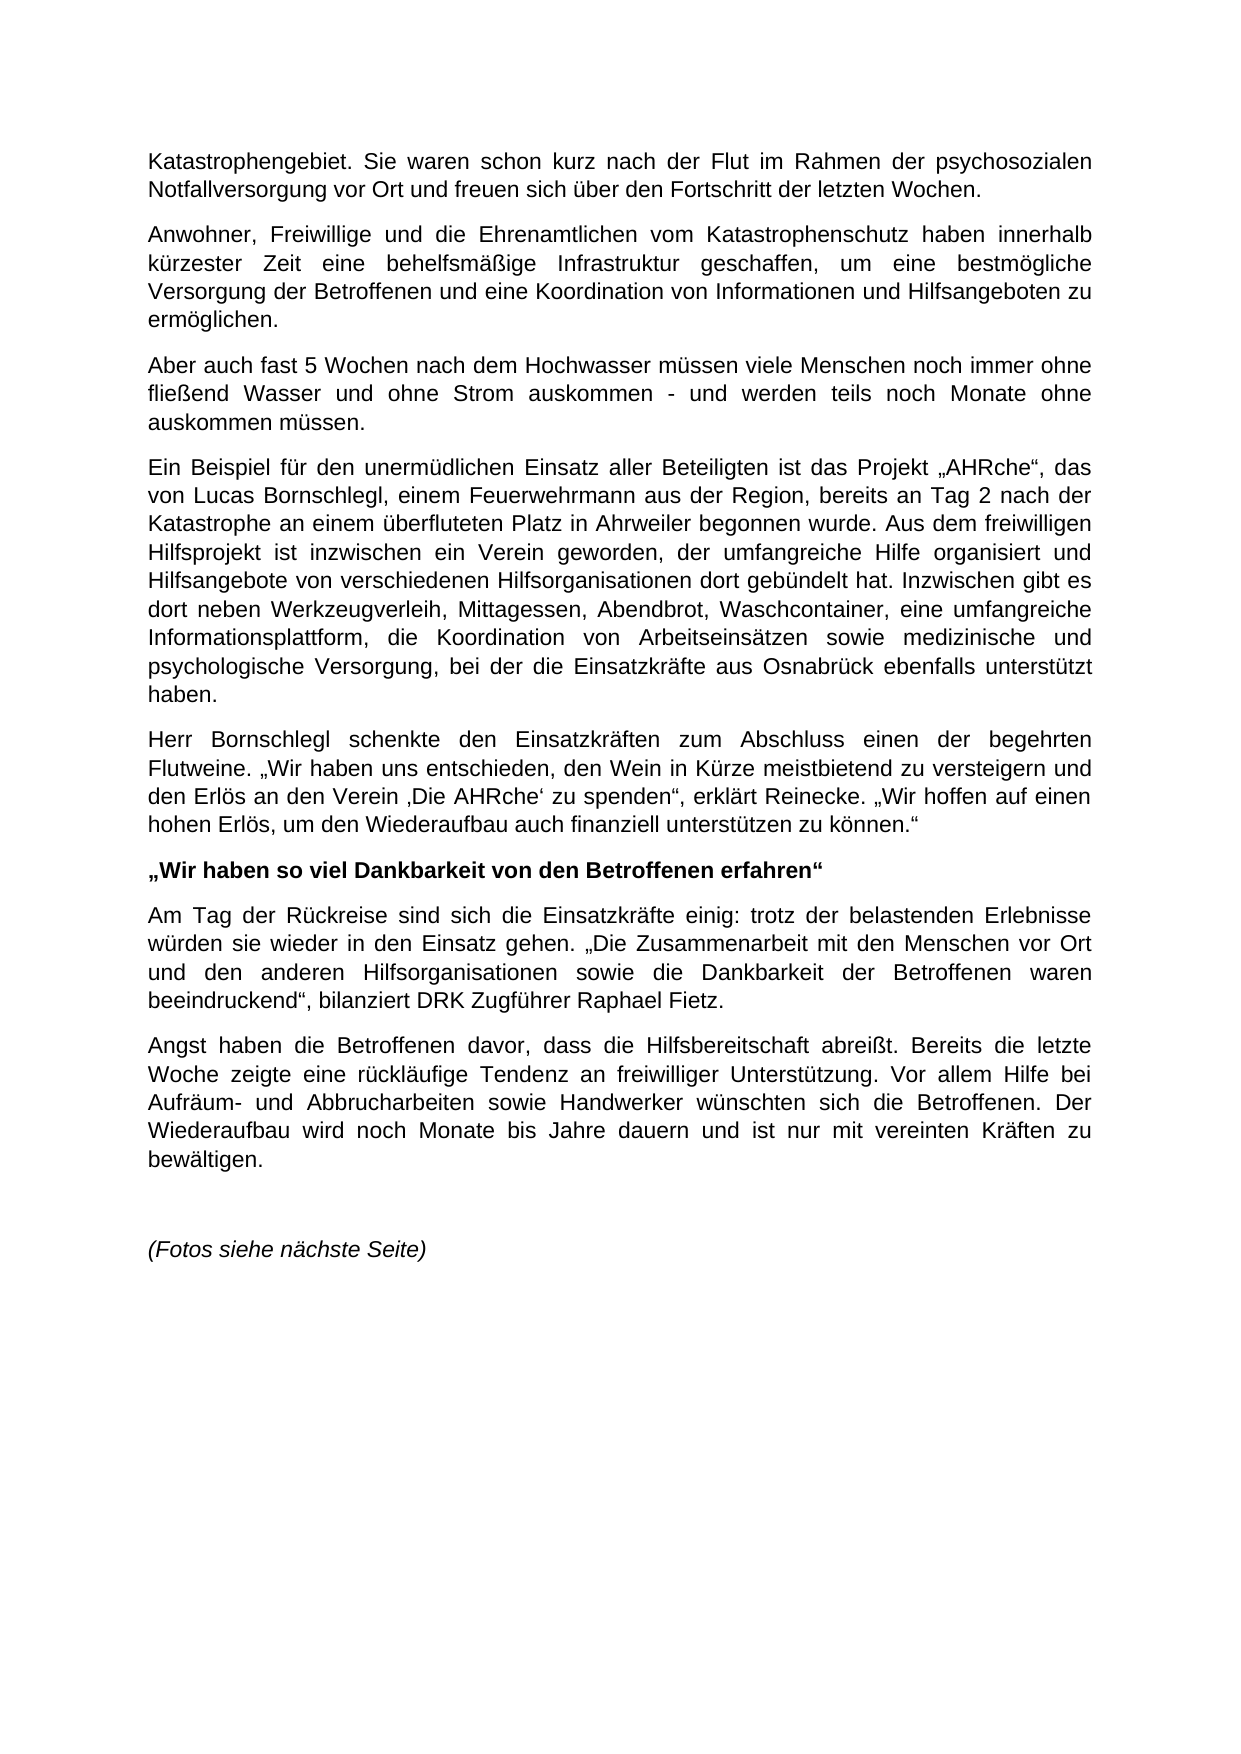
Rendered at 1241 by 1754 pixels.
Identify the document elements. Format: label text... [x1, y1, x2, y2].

text Ein Beispiel für den unermüdlichen Einsatz aller Beteiligten ist das Projekt „AHRche“, das von Lucas Bornschlegl, einem Feuerwehrmann aus der Region, bereits an Tag 2 nach der Katastrophe an einem überfluteten Platz in Ahrweiler begonnen wurde. Aus dem freiwilligen Hilfsprojekt ist inzwischen ein Verein geworden, der umfangreiche Hilfe organisiert und Hilfsangebote von verschiedenen Hilfsorganisationen dort gebündelt hat. Inzwischen gibt es dort neben Werkzeugverleih, Mittagessen, Abendbrot, Waschcontainer, eine umfangreiche Informationsplattform, die Koordination von Arbeitseinsätzen sowie medizinische und psychologische Versorgung, bei der die Einsatzkräfte aus Osnabrück ebenfalls unterstützt haben. [148, 453, 1093, 707]
text Anwohner, Freiwillige und die Ehrenamtlichen vom Katastrophenschutz haben innerhalb kürzester Zeit eine behelfsmäßige Infrastruktur geschaffen, um eine bestmögliche Versorgung der Betroffenen und eine Koordination von Informationen und Hilfsangeboten zu ermöglichen. [148, 221, 1093, 333]
text Am Tag der Rückreise sind sich die Einsatzkräfte einig: trotz der belastenden Erlebnisse würden sie wieder in den Einsatz gehen. „Die Zusammenarbeit mit den Menschen vor Ort und den anderen Hilfsorganisationen sowie die Dankbarkeit der Betroffenen waren beeindruckend“, bilanziert DRK Zugführer Raphael Fietz. [148, 902, 1093, 1013]
text (Fotos siehe nächste Seite) [148, 1236, 1093, 1262]
text Angst haben die Betroffenen davor, dass die Hilfsbereitschaft abreißt. Bereits die letzte Woche zeigte eine rückläufige Tendenz an freiwilliger Unterstützung. Vor allem Hilfe bei Aufräum- und Abbrucharbeiten sowie Handwerker wünschten sich die Betroffenen. Der Wiederaufbau wird noch Monate bis Jahre dauern und ist nur mit vereinten Kräften zu bewältigen. [148, 1032, 1093, 1172]
text „Wir haben so viel Dankbarkeit von den Betroffenen erfahren“ [148, 857, 1093, 883]
text Herr Bornschlegl schenkte den Einsatzkräften zum Abschluss einen der begehrten Flutweine. „Wir haben uns entschieden, den Wein in Kürze meistbietend zu versteigern und den Erlös an den Verein ‚Die AHRche‘ zu spenden“, erklärt Reinecke. „Wir hoffen auf einen hohen Erlös, um den Wiederaufbau auch finanziell unterstützen zu können.“ [148, 726, 1093, 838]
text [148, 148, 1093, 202]
text Aber auch fast 5 Wochen nach dem Hochwasser müssen viele Menschen noch immer ohne fließend Wasser und ohne Strom auskommen - und werden teils noch Monate ohne auskommen müssen. [148, 352, 1093, 435]
